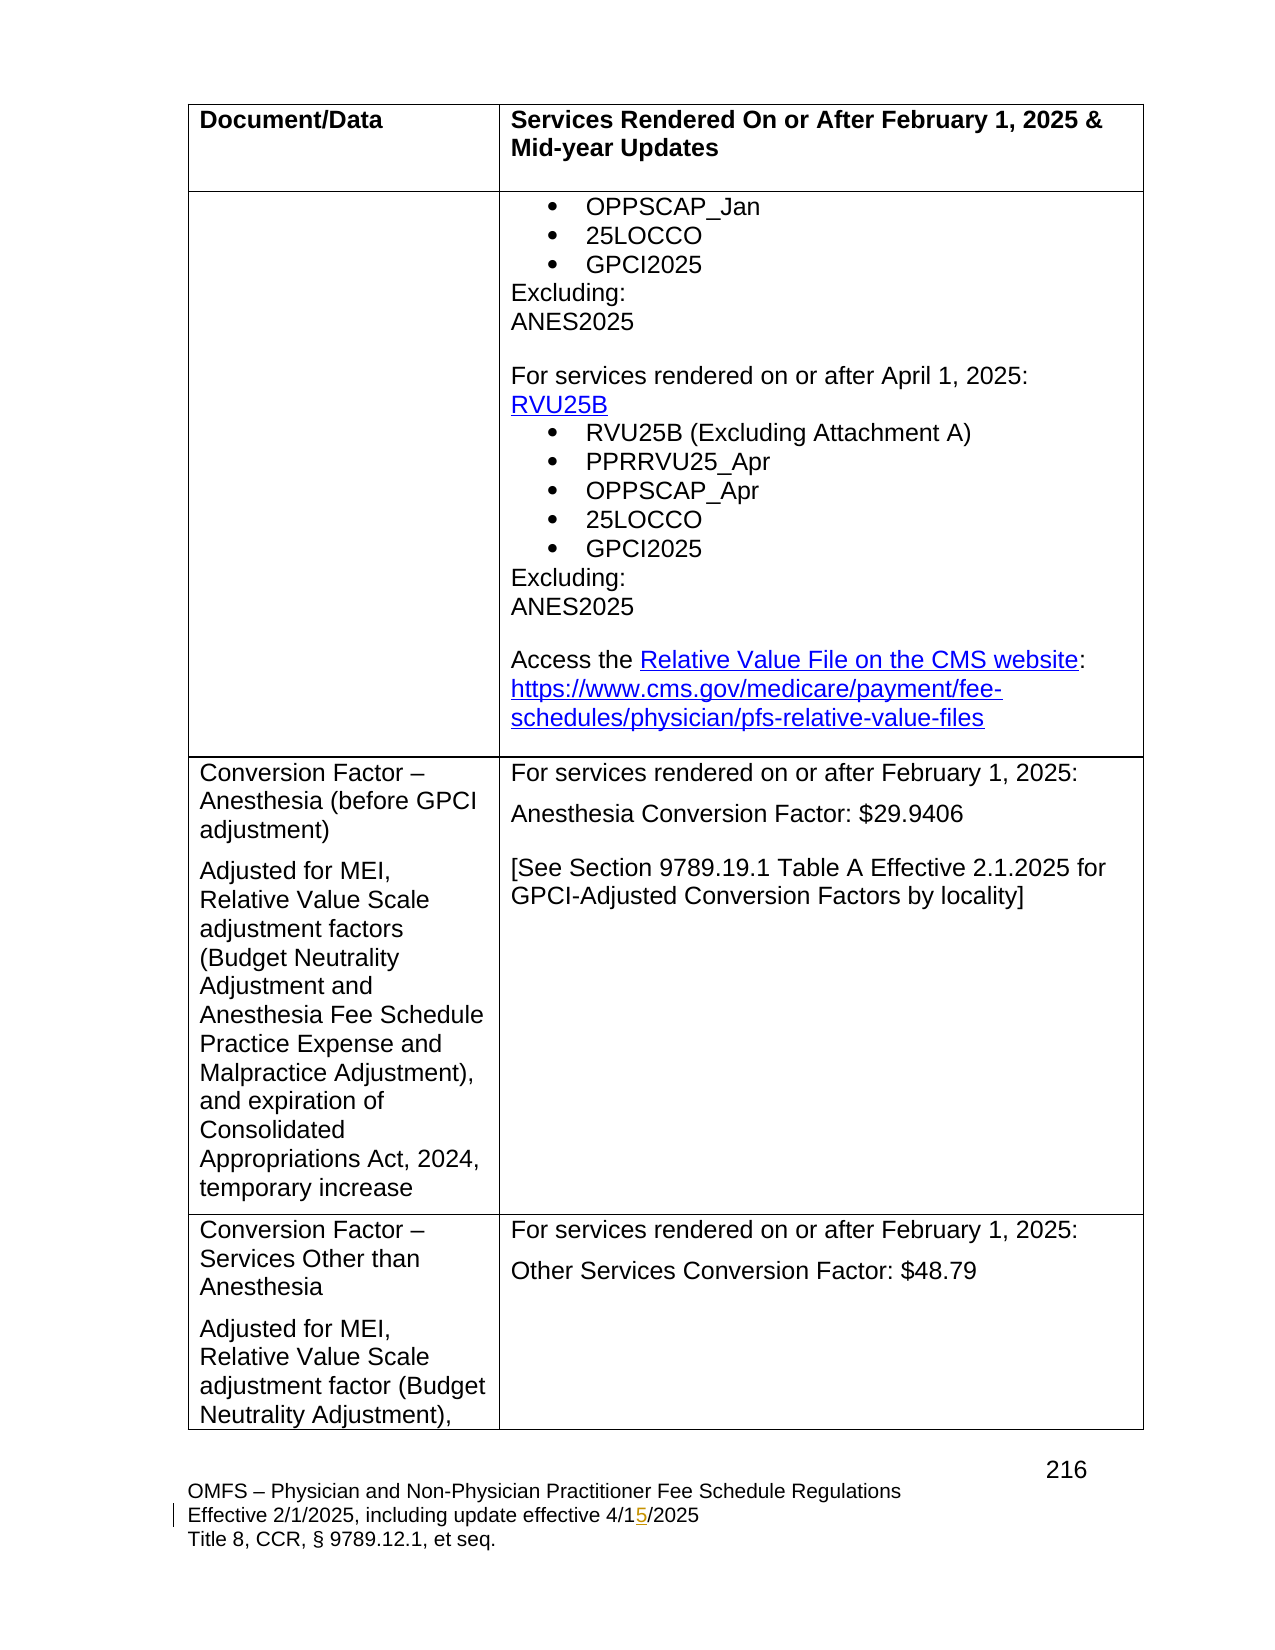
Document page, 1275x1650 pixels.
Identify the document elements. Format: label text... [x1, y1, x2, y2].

table_cell For services rendered on or after February 1, 2025: Anesthesia Conversion Factor: $29.9406 [See Section 9789.19.1 Table A Effective 2.1.2025 for GPCI-Adjusted Conversion Factors by locality] [500, 758, 1143, 1214]
table_header Services Rendered On or After February 1, 2025 & Mid-year Updates [500, 105, 1143, 191]
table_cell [189, 192, 499, 756]
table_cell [189, 1215, 499, 1428]
table_header Document/Data [189, 105, 499, 191]
table_cell Conversion Factor – Anesthesia (before GPCI adjustment) Adjusted for MEI, Relative Value Scale adjustment factors (Budget Neutrality Adjustment and Anesthesia Fee Schedule Practice Expense and Malpractice Adjustment), and expiration of Consolidated Appropriations Act, 2024, temporary increase [189, 758, 499, 1214]
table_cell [500, 1215, 1143, 1428]
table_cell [500, 192, 1143, 756]
